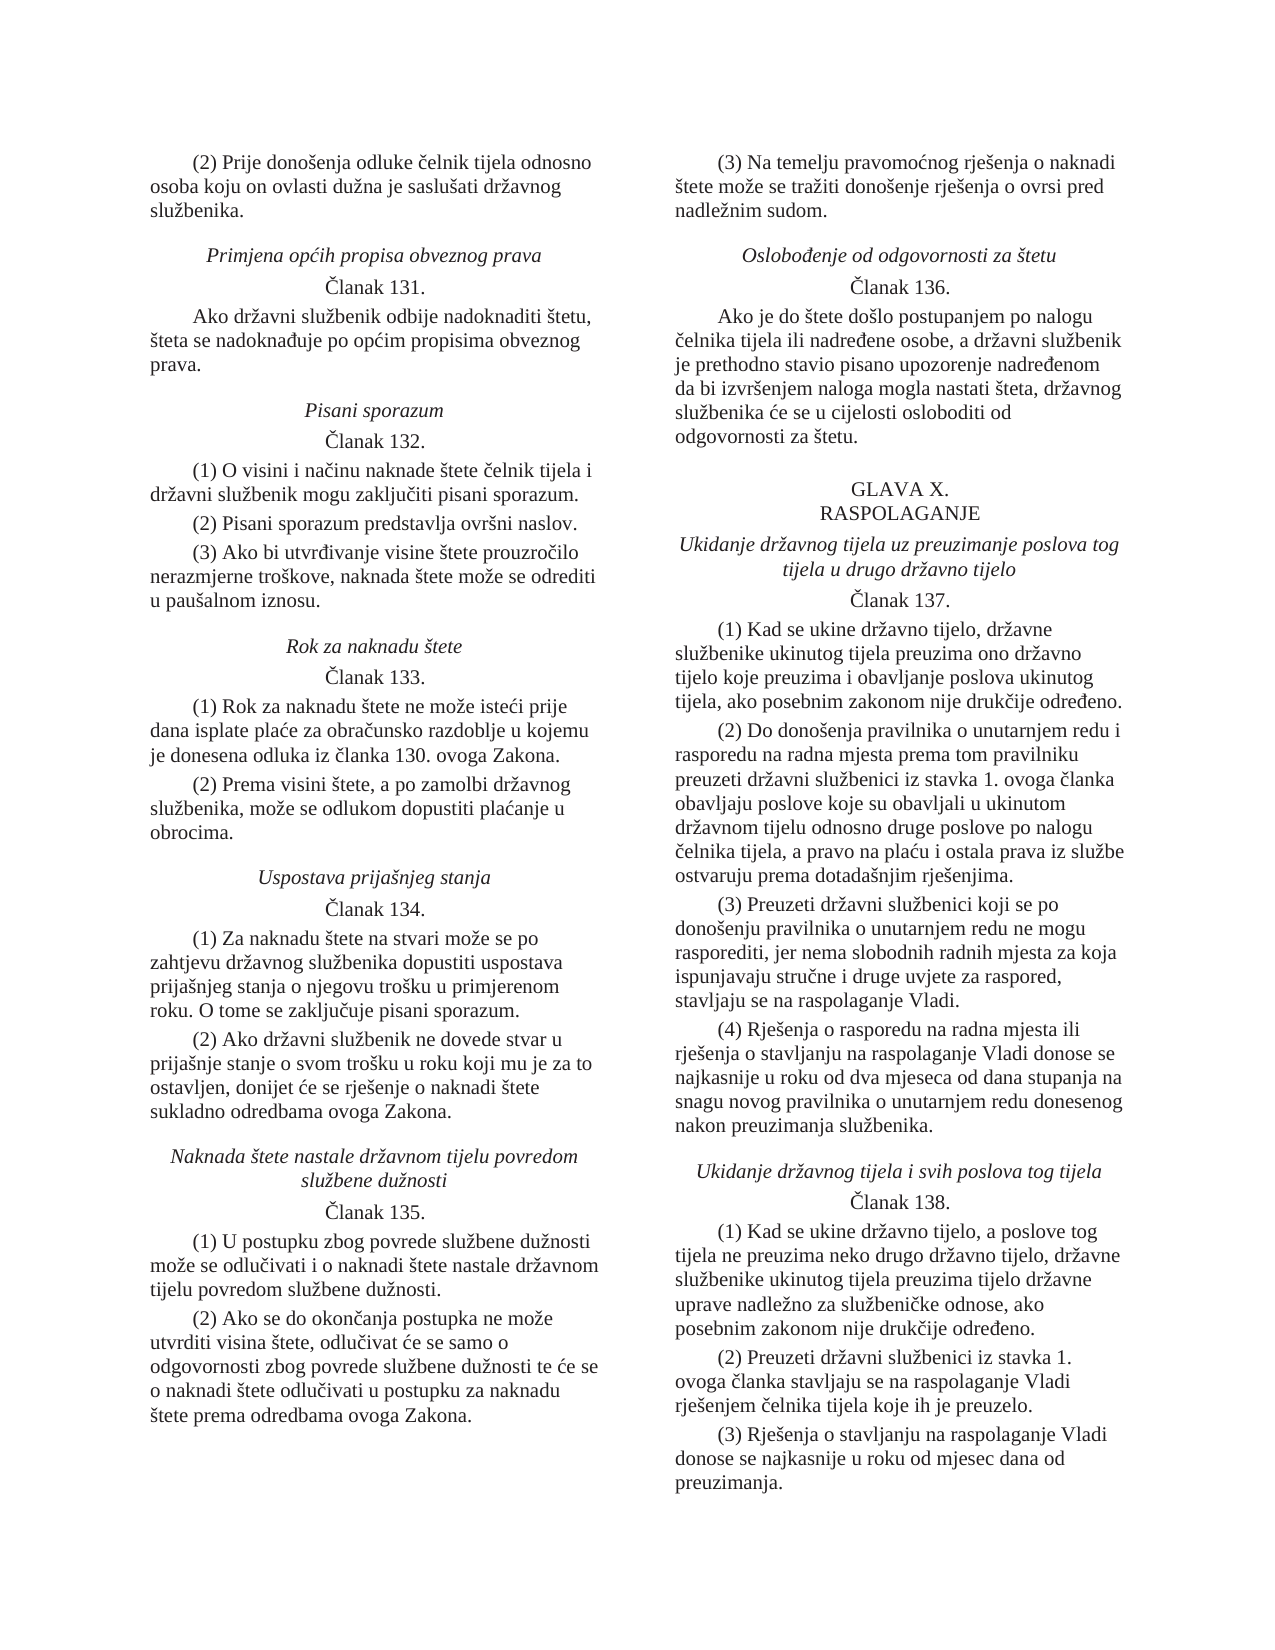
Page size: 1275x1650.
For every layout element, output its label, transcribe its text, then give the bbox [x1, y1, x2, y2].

text Rok za naknadu štete [150, 634, 600, 658]
text (4) Rješenja o rasporedu na radna mjesta ili rješenja o stavljanju na raspolaganje Vladi donose se najkasnije u roku od dva mjeseca od dana stupanja na snagu novog pravilnika o unutarnjem redu donesenog nakon preuzimanja službenika. [675, 1017, 1125, 1137]
text Ukidanje državnog tijela i svih poslova tog tijela [675, 1159, 1125, 1183]
text Članak 137. [675, 588, 1125, 612]
text (2) Prije donošenja odluke čelnik tijela odnosno osoba koju on ovlasti dužna je saslušati državnog službenika. [150, 150, 600, 222]
text (1) U postupku zbog povrede službene dužnosti može se odlučivati i o naknadi štete nastale državnom tijelu povredom službene dužnosti. [150, 1229, 600, 1301]
text Članak 132. [150, 429, 600, 453]
text Ukidanje državnog tijela uz preuzimanje poslova tog tijela u drugo državno tijelo [675, 532, 1125, 581]
text Ako državni službenik odbije nadoknaditi štetu, šteta se nadoknađuje po općim propisima obveznog prava. [150, 304, 600, 376]
text (1) Kad se ukine državno tijelo, državne službenike ukinutog tijela preuzima ono državno tijelo koje preuzima i obavljanje poslova ukinutog tijela, ako posebnim zakonom nije drukčije određeno. [675, 617, 1125, 713]
text (1) Rok za naknadu štete ne može isteći prije dana isplate plaće za obračunsko razdoblje u kojemu je donesena odluka iz članka 130. ovoga Zakona. [150, 694, 600, 767]
text (2) Do donošenja pravilnika o unutarnjem redu i rasporedu na radna mjesta prema tom pravilniku preuzeti državni službenici iz stavka 1. ovoga članka obavljaju poslove koje su obavljali u ukinutom državnom tijelu odnosno druge poslove po nalogu čelnika tijela, a pravo na plaću i ostala prava iz službe ostvaruju prema dotadašnjim rješenjima. [675, 718, 1125, 887]
text (2) Ako se do okončanja postupka ne može utvrditi visina štete, odlučivat će se samo o odgovornosti zbog povrede službene dužnosti te će se o naknadi štete odlučivati u postupku za naknadu štete prema odredbama ovoga Zakona. [150, 1306, 600, 1427]
text Pisani sporazum [150, 397, 600, 422]
text (1) Kad se ukine državno tijelo, a poslove tog tijela ne preuzima neko drugo državno tijelo, državne službenike ukinutog tijela preuzima tijelo državne uprave nadležno za službeničke odnose, ako posebnim zakonom nije drukčije određeno. [675, 1219, 1125, 1339]
text Ako je do štete došlo postupanjem po nalogu čelnika tijela ili nadređene osobe, a državni službenik je prethodno stavio pisano upozorenje nadređenom da bi izvršenjem naloga mogla nastati šteta, državnog službenika će se u cijelosti osloboditi od odgovornosti za štetu. [675, 304, 1125, 448]
text (2) Ako državni službenik ne dovede stvar u prijašnje stanje o svom trošku u roku koji mu je za to ostavljen, donijet će se rješenje o naknadi štete sukladno odredbama ovoga Zakona. [150, 1027, 600, 1123]
text Uspostava prijašnjeg stanja [150, 865, 600, 889]
text (3) Rješenja o stavljanju na raspolaganje Vladi donose se najkasnije u roku od mjesec dana od preuzimanja. [675, 1422, 1125, 1494]
text (1) O visini i načinu naknade štete čelnik tijela i državni službenik mogu zaključiti pisani sporazum. [150, 458, 600, 506]
text Članak 131. [150, 275, 600, 299]
text Naknada štete nastale državnom tijelu povredom službene dužnosti [150, 1144, 600, 1192]
text Primjena općih propisa obveznog prava [150, 243, 600, 267]
text (2) Preuzeti državni službenici iz stavka 1. ovoga članka stavljaju se na raspolaganje Vladi rješenjem čelnika tijela koje ih je preuzelo. [675, 1344, 1125, 1417]
text Članak 136. [675, 275, 1125, 299]
text Članak 134. [150, 897, 600, 921]
text Članak 135. [150, 1200, 600, 1224]
text (2) Pisani sporazum predstavlja ovršni naslov. [150, 511, 600, 535]
text (2) Prema visini štete, a po zamolbi državnog službenika, može se odlukom dopustiti plaćanje u obrocima. [150, 772, 600, 844]
text Oslobođenje od odgovornosti za štetu [675, 243, 1125, 267]
text (3) Preuzeti državni službenici koji se po donošenju pravilnika o unutarnjem redu ne mogu rasporediti, jer nema slobodnih radnih mjesta za koja ispunjavaju stručne i druge uvjete za raspored, stavljaju se na raspolaganje Vladi. [675, 892, 1125, 1012]
text (3) Na temelju pravomoćnog rješenja o naknadi štete može se tražiti donošenje rješenja o ovrsi pred nadležnim sudom. [675, 150, 1125, 222]
text (1) Za naknadu štete na stvari može se po zahtjevu državnog službenika dopustiti uspostava prijašnjeg stanja o njegovu trošku u primjerenom roku. O tome se zaključuje pisani sporazum. [150, 926, 600, 1022]
text (3) Ako bi utvrđivanje visine štete prouzročilo nerazmjerne troškove, naknada štete može se odrediti u paušalnom iznosu. [150, 540, 600, 612]
text Članak 138. [675, 1190, 1125, 1214]
text Članak 133. [150, 665, 600, 689]
text GLAVA X. RASPOLAGANJE [675, 477, 1125, 525]
